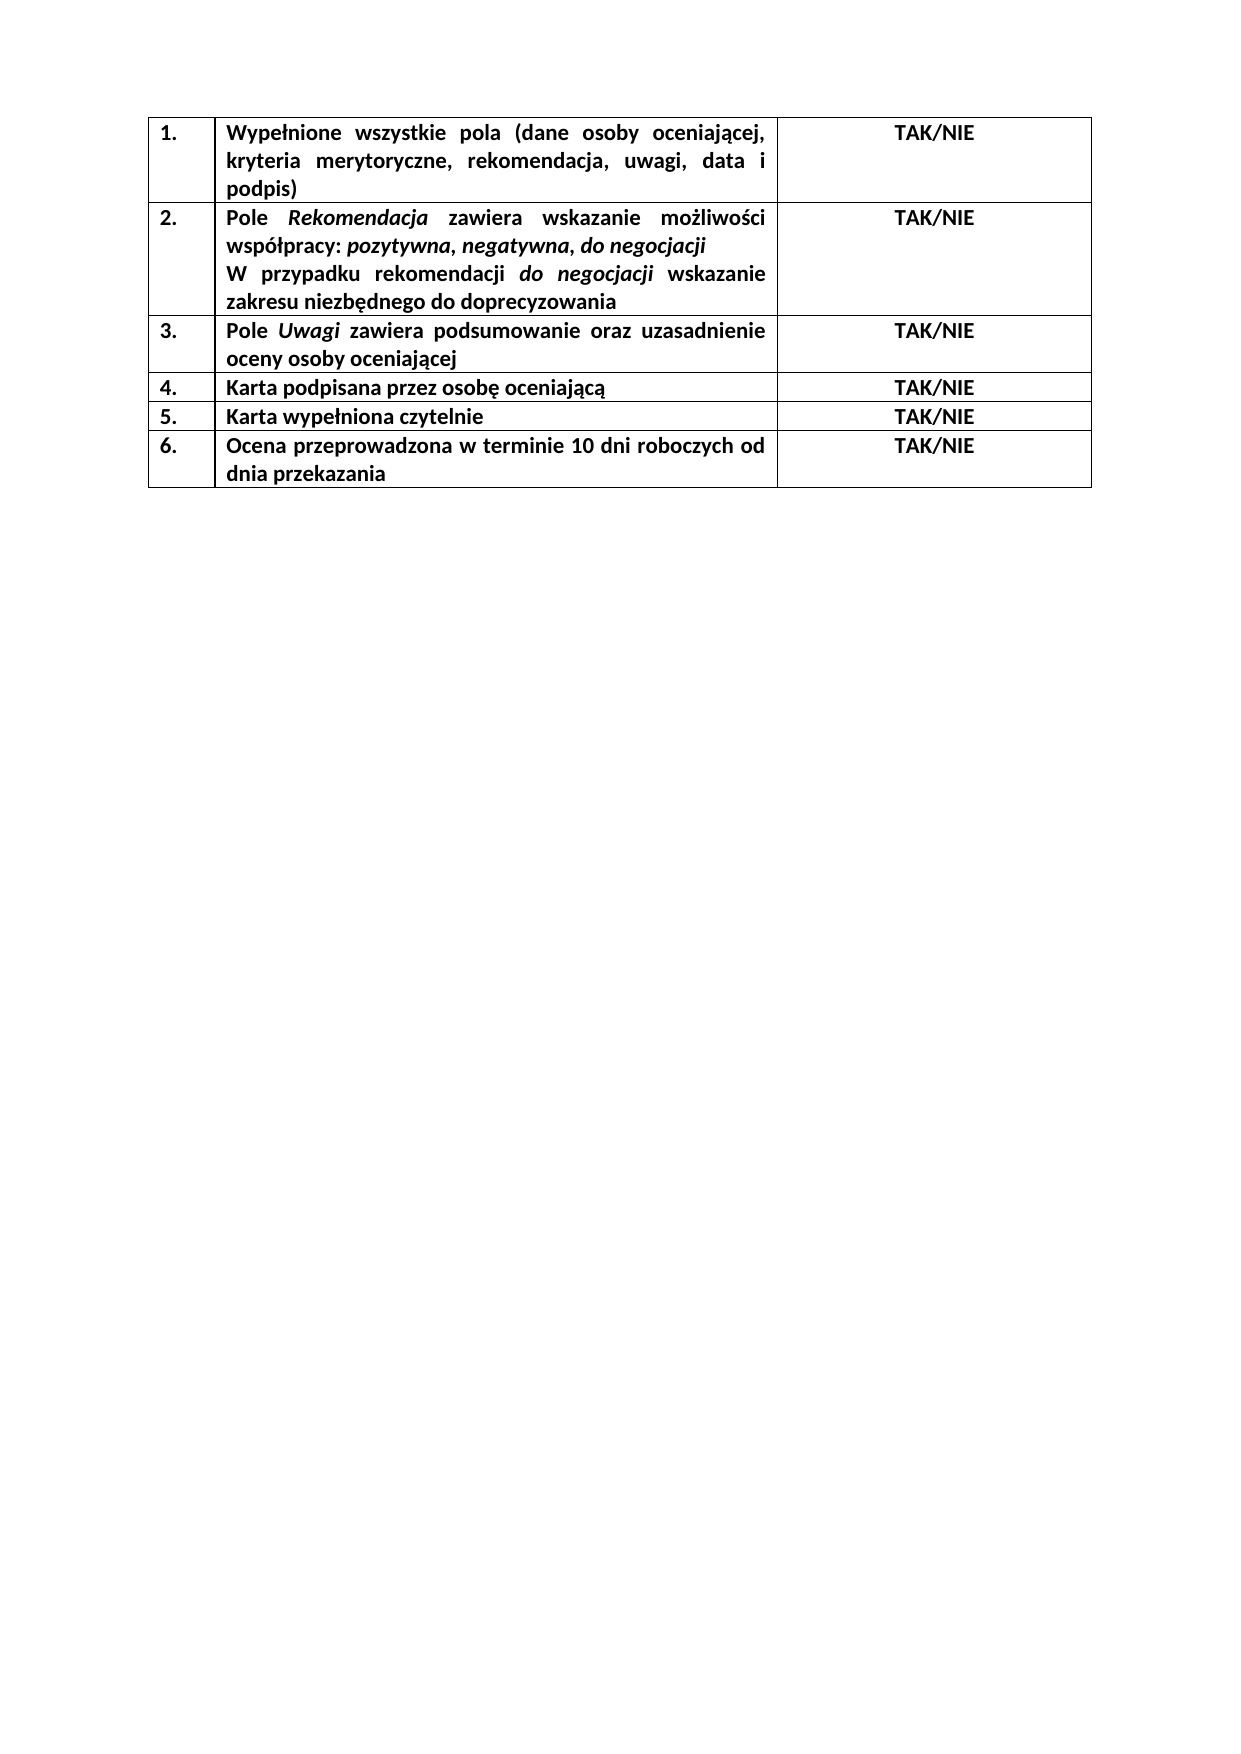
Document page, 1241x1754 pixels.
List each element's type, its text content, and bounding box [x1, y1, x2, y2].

table_cell Pole Rekomendacja zawiera wskazanie możliwości współpracy: pozytywna, negatywna, do negocjacji W przypadku rekomendacji do negocjacji wskazanie zakresu niezbędnego do doprecyzowania [216, 203, 777, 315]
table_header Wypełnione wszystkie pola (dane osoby oceniającej, kryteria merytoryczne, rekomendacja, uwagi, data i podpis) [216, 118, 777, 202]
table_cell Pole Uwagi zawiera podsumowanie oraz uzasadnienie oceny osoby oceniającej [216, 316, 777, 372]
table_cell 2. [149, 203, 214, 315]
table_cell 3. [149, 316, 214, 372]
table_header TAK/NIE [778, 118, 1091, 202]
table_cell Ocena przeprowadzona w terminie 10 dni roboczych od dnia przekazania [216, 431, 777, 487]
table_cell 6. [149, 431, 214, 487]
table_cell TAK/NIE [778, 431, 1091, 487]
table_cell Karta wypełniona czytelnie [216, 402, 777, 430]
table_cell TAK/NIE [778, 316, 1091, 372]
table_cell 4. [149, 373, 214, 401]
table_header 1. [149, 118, 214, 202]
table_cell TAK/NIE [778, 402, 1091, 430]
table_cell TAK/NIE [778, 203, 1091, 315]
table_cell 5. [149, 402, 214, 430]
table_cell Karta podpisana przez osobę oceniającą [216, 373, 777, 401]
table_cell TAK/NIE [778, 373, 1091, 401]
